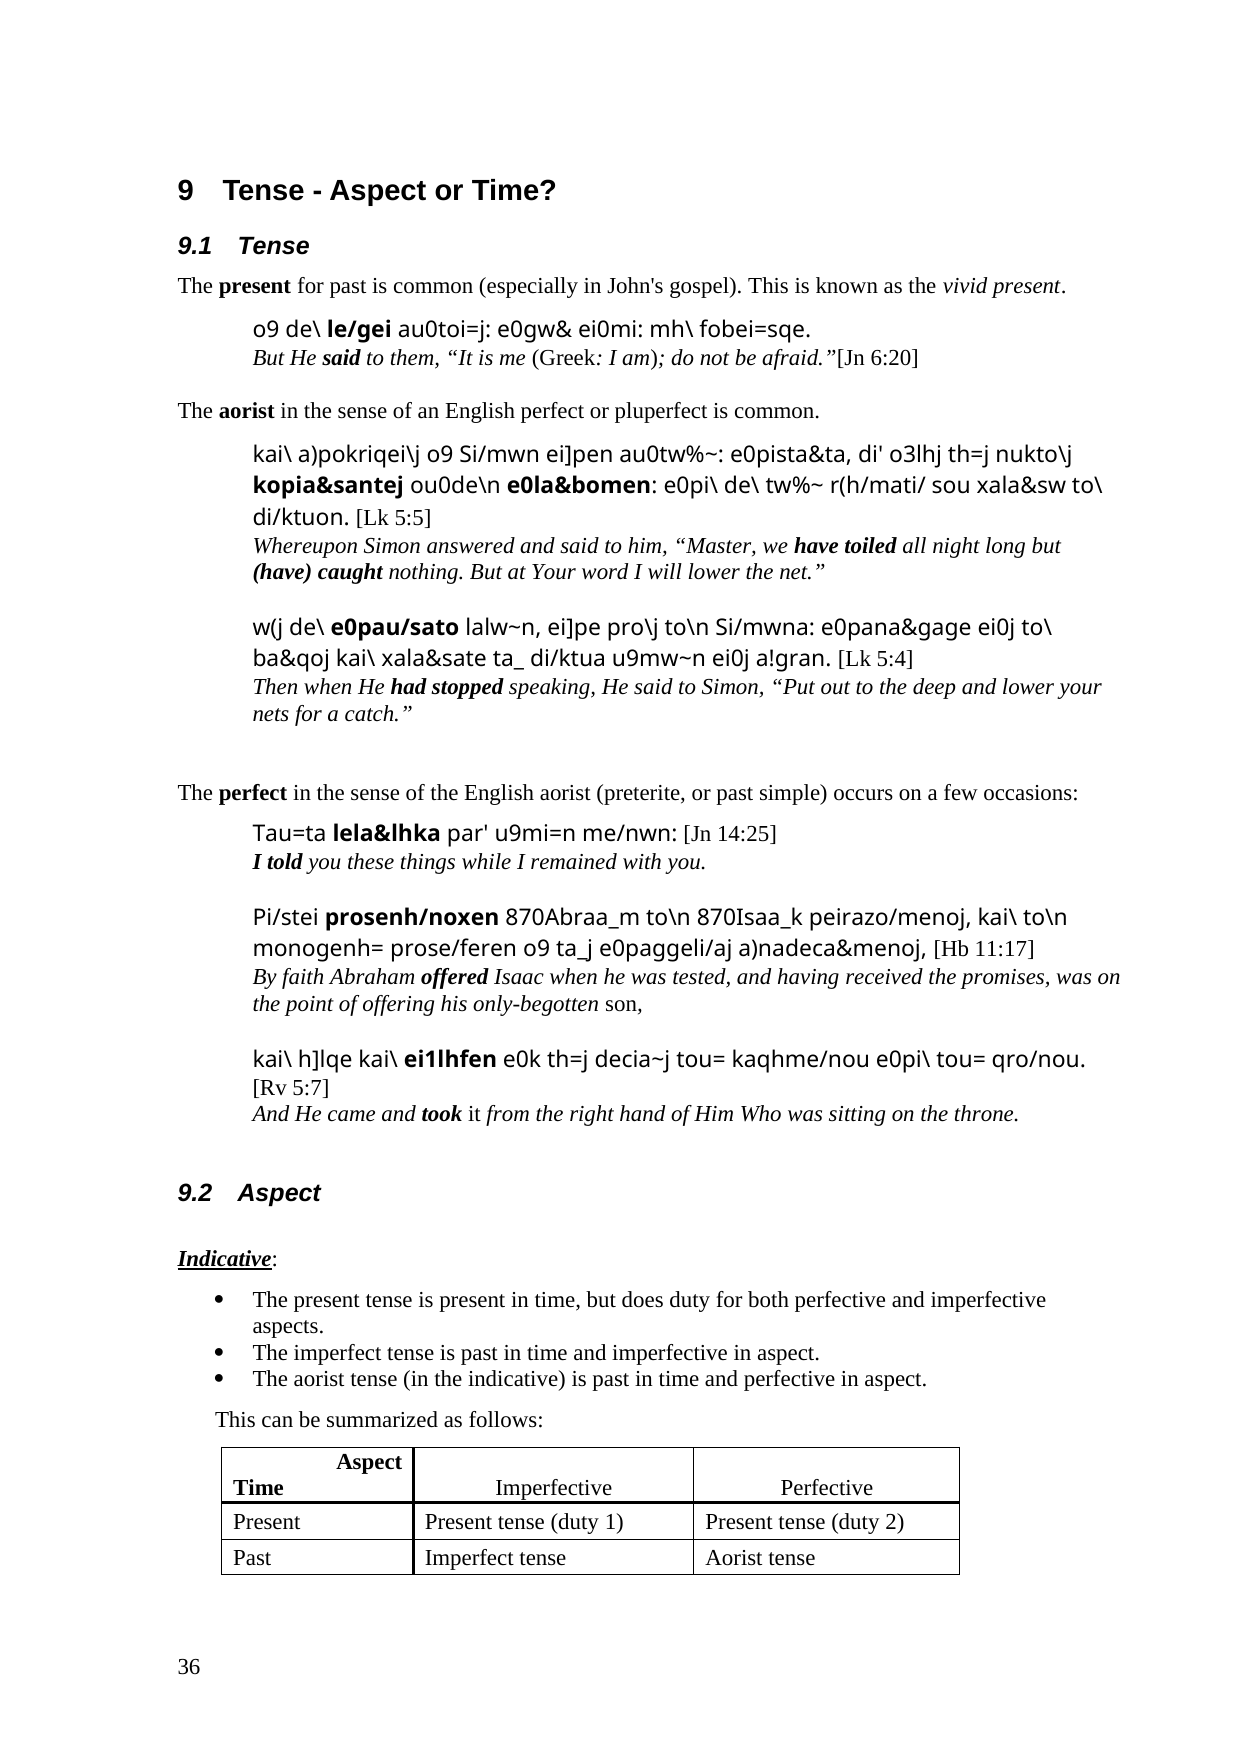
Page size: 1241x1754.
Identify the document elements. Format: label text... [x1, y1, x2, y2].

text o9 de\ le/gei au0toi=j: e0gw& ei0mi: mh\ fobei=sqe. [252, 313, 1122, 344]
list The aorist tense (in the indicative) is past in time and perfective in aspect. [215, 1365, 1122, 1392]
text Whereupon Simon answered and said to him, “Master, we have toiled all night long but (have) caught nothing. But at Your word I will lower the net.” [252, 532, 1122, 584]
table_cell Present tense (duty 2) [694, 1504, 959, 1538]
text By faith Abraham offered Isaac when he was tested, and having received the promises, was on the point of offering his only-begotten son, [252, 963, 1122, 1016]
subtitle Tense [177, 231, 1122, 260]
table_cell Present tense (duty 1) [415, 1504, 693, 1538]
text w(j de\ e0pau/sato lalw~n, ei]pe pro\j to\n Si/mwna: e0pana&gage ei0j to\ ba&qoj kai\ xala&sate ta_ di/ktua u9mw~n ei0j a!gran. [Lk 5:4] [252, 611, 1122, 673]
text kai\ a)pokriqei\j o9 Si/mwn ei]pen au0tw%~: e0pista&ta, di' o3lhj th=j nukto\j kopia&santej ou0de\n e0la&bomen: e0pi\ de\ tw%~ r(h/mati/ sou xala&sw to\ di/ktuon. [Lk 5:5] [252, 438, 1122, 532]
text The present for past is common (especially in John's gospel). This is known as the vivid present. [177, 272, 1122, 299]
text Tau=ta lela&lhka par' u9mi=n me/nwn: [Jn 14:25] [252, 817, 1122, 848]
text And He came and took it from the right hand of Him Who was sitting on the throne. [252, 1100, 1122, 1126]
subtitle Tense - Aspect or Time? [177, 173, 1122, 206]
table_header Aspect Time [222, 1448, 412, 1501]
text Then when He had stopped speaking, He said to Simon, “Put out to the deep and lower your nets for a catch.” [252, 673, 1122, 726]
text This can be summarized as follows: [177, 1406, 1122, 1432]
text Pi/stei prosenh/noxen 870Abraa_m to\n 870Isaa_k peirazo/menoj, kai\ to\n monogenh= prose/feren o9 ta_j e0paggeli/aj a)nadeca&menoj, [Hb 11:17] [252, 901, 1122, 963]
list The present tense is present in time, but does duty for both perfective and imperfective aspects. [215, 1286, 1122, 1339]
text The aorist in the sense of an English perfect or pluperfect is common. [177, 397, 1122, 423]
table_header Perfective [694, 1448, 959, 1501]
list The imperfect tense is past in time and imperfective in aspect. [215, 1339, 1122, 1365]
table_cell Imperfect tense [415, 1540, 693, 1574]
subtitle Aspect [177, 1178, 1122, 1207]
table_cell Past [222, 1540, 412, 1574]
text Indicative: [177, 1245, 1122, 1272]
text I told you these things while I remained with you. [252, 848, 1122, 874]
text The perfect in the sense of the English aorist (preterite, or past simple) occurs on a few occasions: [177, 779, 1122, 805]
text kai\ h]lqe kai\ ei1lhfen e0k th=j decia~j tou= kaqhme/nou e0pi\ tou= qro/nou. [Rv 5:7] [252, 1042, 1122, 1100]
table_cell Present [222, 1504, 412, 1538]
text But He said to them, “It is me (Greek: I am); do not be afraid.”[Jn 6:20] [252, 344, 1122, 371]
table_cell Aorist tense [694, 1540, 959, 1574]
table_header Imperfective [415, 1448, 693, 1501]
